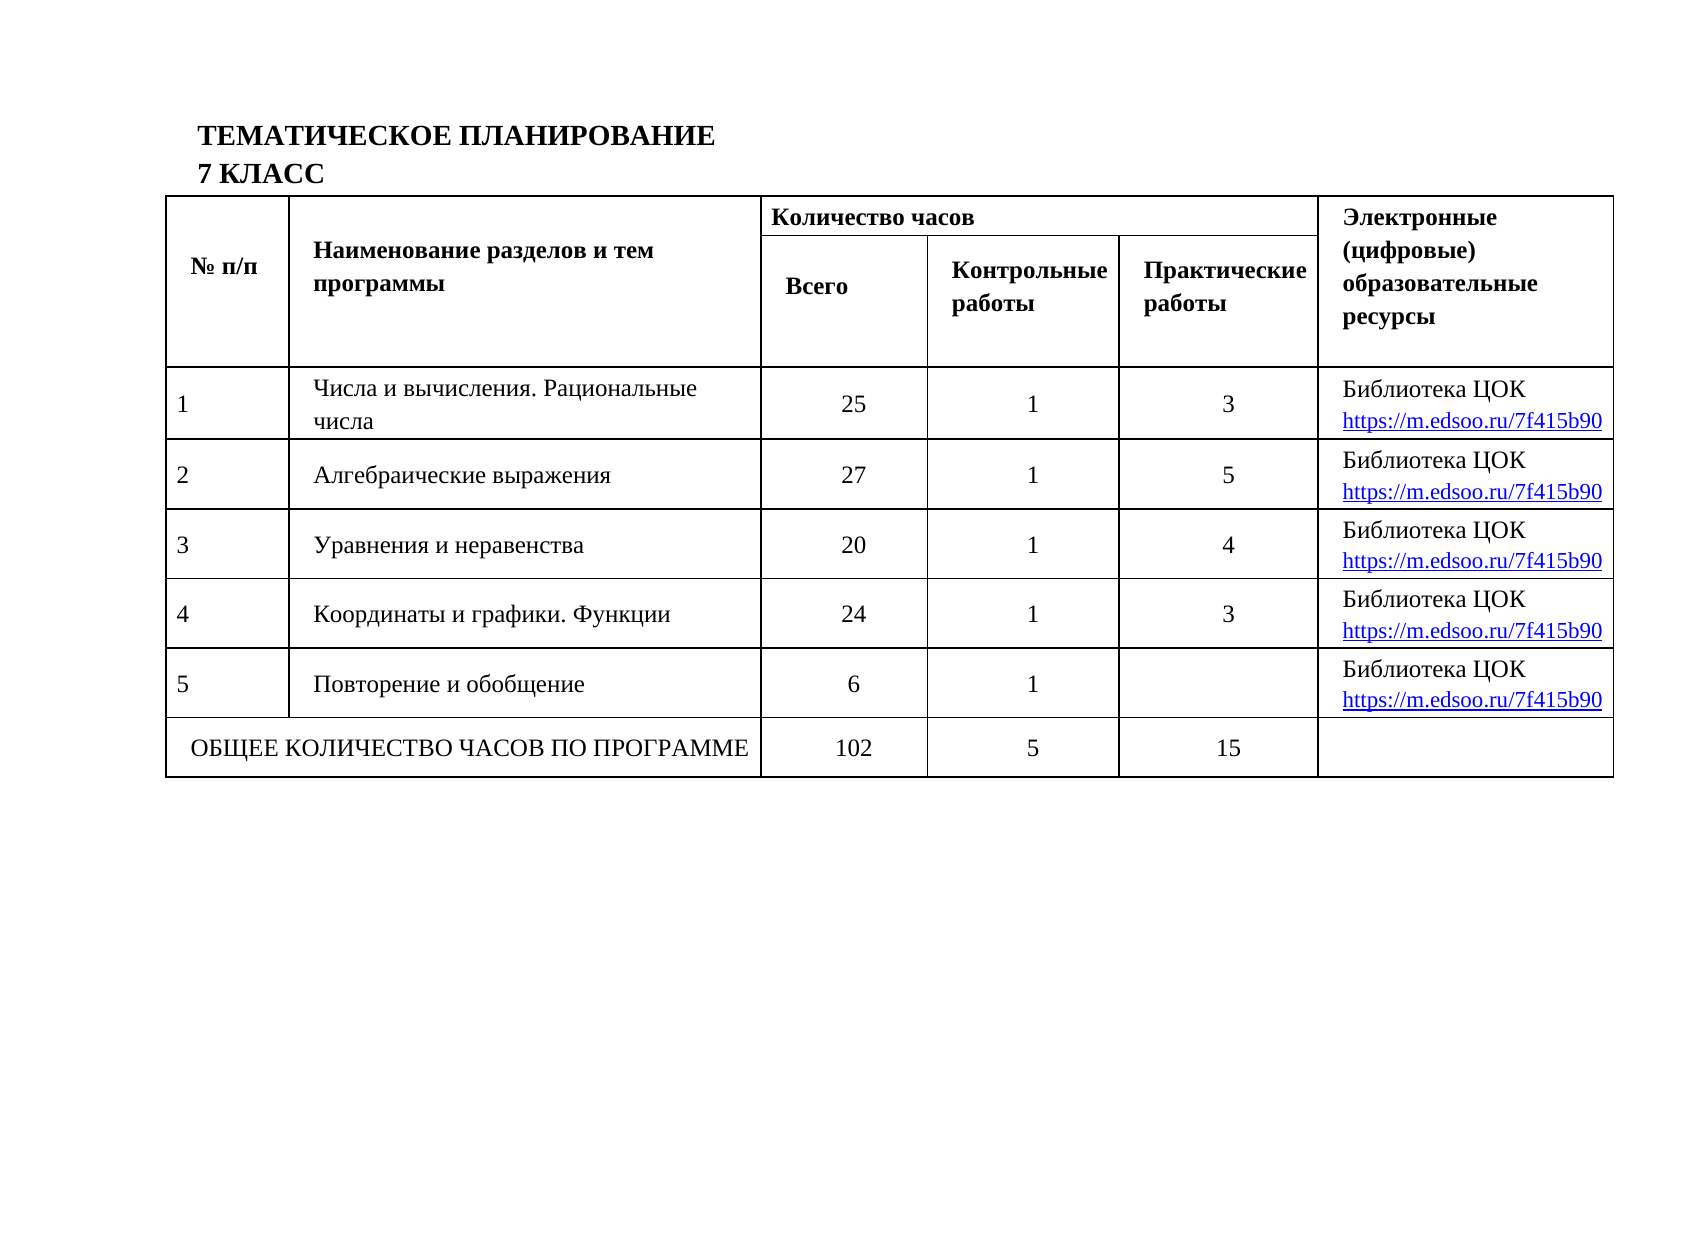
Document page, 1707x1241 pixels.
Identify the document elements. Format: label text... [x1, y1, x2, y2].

table_cell Библиотека ЦОК https://m.edsoo.ru/7f415b90 [1319, 649, 1613, 717]
table_header № п/п [167, 197, 288, 366]
table_cell 1 [928, 649, 1118, 717]
table_cell Библиотека ЦОК https://m.edsoo.ru/7f415b90 [1319, 368, 1613, 438]
table_cell 4 [167, 579, 288, 647]
table_cell 2 [167, 440, 288, 508]
text 7 КЛАСС [190, 157, 1618, 190]
table_cell 1 [167, 368, 288, 438]
table_cell 5 [1120, 440, 1317, 508]
table_cell 1 [928, 368, 1118, 438]
table_cell 1 [928, 579, 1118, 647]
table_cell Алгебраические выражения [290, 440, 760, 508]
table_cell [1120, 649, 1317, 717]
table_cell 1 [928, 510, 1118, 577]
text ТЕМАТИЧЕСКОЕ ПЛАНИРОВАНИЕ [190, 118, 1618, 152]
table_cell Библиотека ЦОК https://m.edsoo.ru/7f415b90 [1319, 510, 1613, 577]
table_cell Числа и вычисления. Рациональные числа [290, 368, 760, 438]
table_cell 24 [762, 579, 927, 647]
table_cell Библиотека ЦОК https://m.edsoo.ru/7f415b90 [1319, 440, 1613, 508]
table_cell ОБЩЕЕ КОЛИЧЕСТВО ЧАСОВ ПО ПРОГРАММЕ [167, 718, 760, 776]
table_cell 3 [1120, 368, 1317, 438]
table_cell Повторение и обобщение [290, 649, 760, 717]
table_cell Контрольные работы [928, 236, 1118, 366]
table_cell 102 [762, 718, 927, 776]
table_header Наименование разделов и тем программы [290, 197, 760, 366]
table_cell 25 [762, 368, 927, 438]
table_cell 20 [762, 510, 927, 577]
table_header Количество часов [762, 197, 1317, 234]
table_cell Библиотека ЦОК https://m.edsoo.ru/7f415b90 [1319, 579, 1613, 647]
table_cell 5 [928, 718, 1118, 776]
table_cell Уравнения и неравенства [290, 510, 760, 577]
table_cell 15 [1120, 718, 1317, 776]
table_cell [1319, 718, 1613, 776]
table_cell 6 [762, 649, 927, 717]
table_cell 27 [762, 440, 927, 508]
table_cell 1 [928, 440, 1118, 508]
table_cell 5 [167, 649, 288, 717]
table_cell 4 [1120, 510, 1317, 577]
table_cell 3 [1120, 579, 1317, 647]
table_cell Практические работы [1120, 236, 1317, 366]
table_cell 3 [167, 510, 288, 577]
table_cell Координаты и графики. Функции [290, 579, 760, 647]
table_cell Всего [762, 236, 927, 366]
table_header Электронные (цифровые) образовательные ресурсы [1319, 197, 1613, 366]
